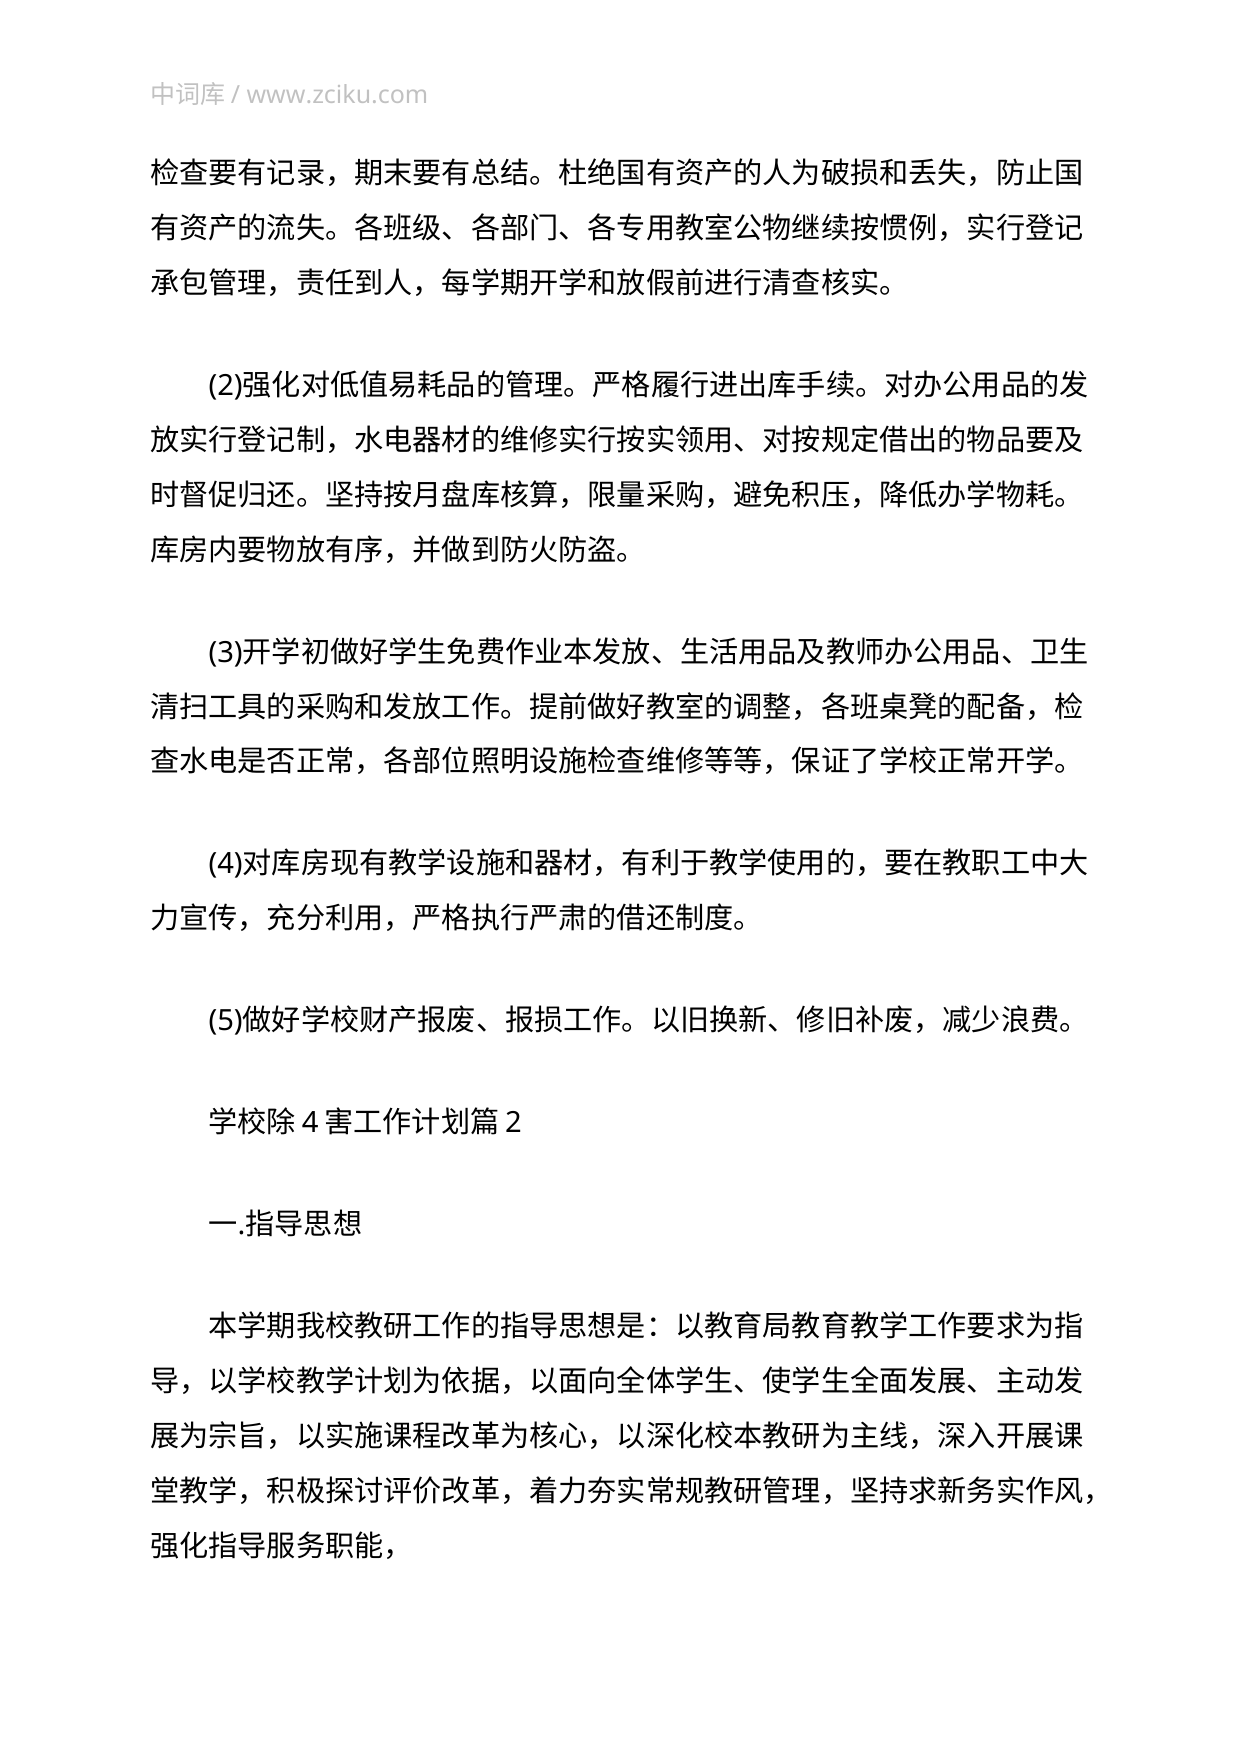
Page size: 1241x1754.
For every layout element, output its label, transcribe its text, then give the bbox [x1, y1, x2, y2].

text (2)强化对低值易耗品的管理。严格履行进出库手续。对办公用品的发放实行登记制，水电器材的维修实行按实领用、对按规定借出的物品要及时督促归还。坚持按月盘库核算，限量采购，避免积压，降低办学物耗。库房内要物放有序，并做到防火防盗。 [150, 362, 1090, 569]
text (3)开学初做好学生免费作业本发放、生活用品及教师办公用品、卫生清扫工具的采购和发放工作。提前做好教室的调整，各班桌凳的配备，检查水电是否正常，各部位照明设施检查维修等等，保证了学校正常开学。 [150, 628, 1090, 780]
text 本学期我校教研工作的指导思想是：以教育局教育教学工作要求为指导，以学校教学计划为依据，以面向全体学生、使学生全面发展、主动发展为宗旨，以实施课程改革为核心，以深化校本教研为主线，深入开展课堂教学，积极探讨评价改革，着力夯实常规教研管理，坚持求新务实作风，强化指导服务职能， [150, 1302, 1090, 1564]
text 学校除4害工作计划篇2 [150, 1098, 1090, 1141]
text (4)对库房现有教学设施和器材，有利于教学使用的，要在教职工中大力宣传，充分利用，严格执行严肃的借还制度。 [150, 840, 1090, 937]
text 一.指导思想 [150, 1201, 1090, 1243]
text (5)做好学校财产报废、报损工作。以旧换新、修旧补废，减少浪费。 [150, 997, 1090, 1039]
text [150, 150, 1090, 302]
